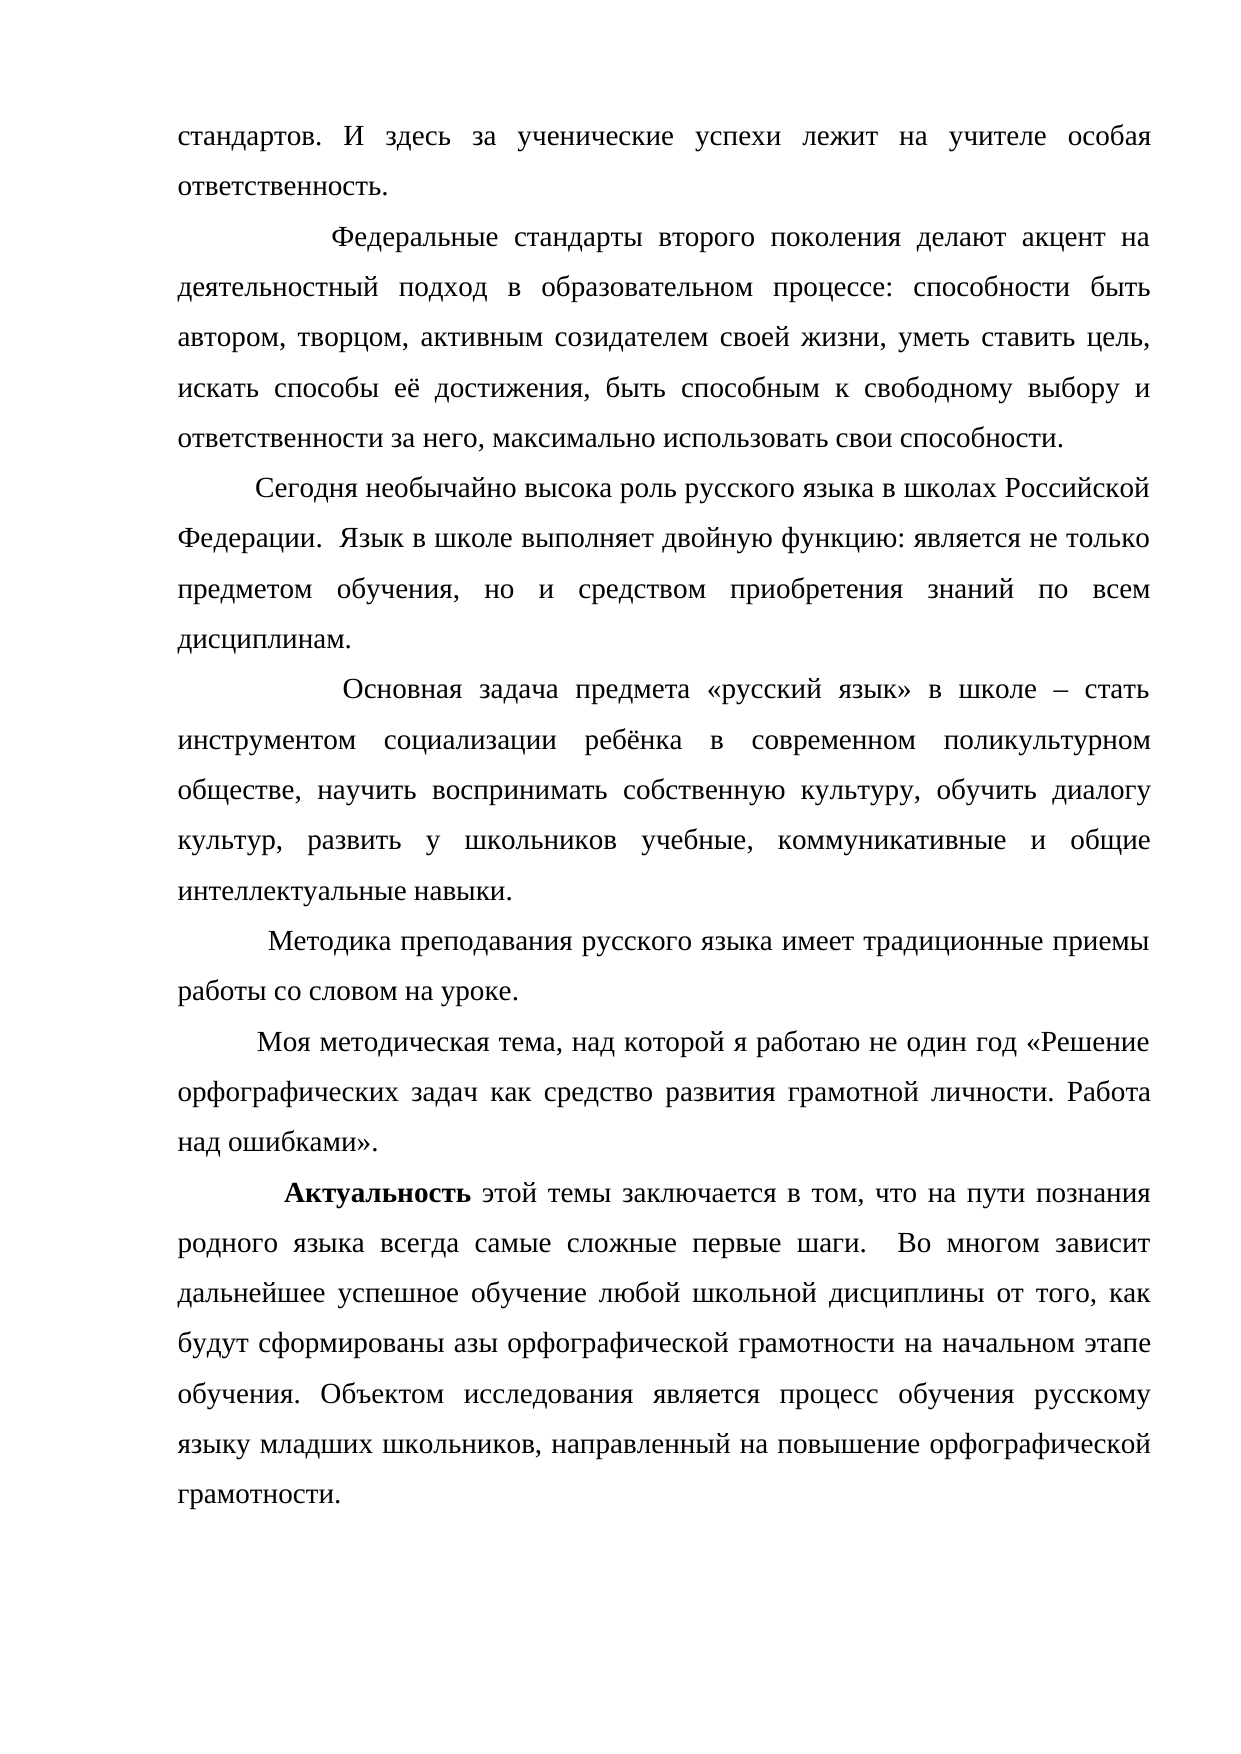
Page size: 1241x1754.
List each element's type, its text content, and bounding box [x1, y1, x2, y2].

text Актуальность этой темы заключается в том, что на пути познания родного языка всегда самые сложные первые шаги. Во многом зависит дальнейшее успешное обучение любой школьной дисциплины от того, как будут сформированы азы орфографической грамотности на начальном этапе обучения. Объектом исследования является процесс обучения русскому языку младших школьников, направленный на повышение орфографической грамотности. [177, 1175, 1152, 1510]
text Основная задача предмета «русский язык» в школе – стать инструментом социализации ребёнка в современном поликультурном обществе, научить воспринимать собственную культуру, обучить диалогу культур, развить у школьников учебные, коммуникативные и общие интеллектуальные навыки. [177, 672, 1152, 906]
text Федеральные стандарты второго поколения делают акцент на деятельностный подход в образовательном процессе: способности быть автором, творцом, активным созидателем своей жизни, уметь ставить цель, искать способы её достижения, быть способным к свободному выбору и ответственности за него, максимально использовать свои способности. [177, 219, 1152, 453]
text Методика преподавания русского языка имеет традиционные приемы работы со словом на уроке. [177, 923, 1152, 1007]
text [177, 118, 1152, 202]
text Моя методическая тема, над которой я работаю не один год «Решение орфографических задач как средство развития грамотной личности. Работа над ошибками». [177, 1024, 1152, 1158]
text Сегодня необычайно высока роль русского языка в школах Российской Федерации. Язык в школе выполняет двойную функцию: является не только предметом обучения, но и средством приобретения знаний по всем дисциплинам. [177, 470, 1152, 655]
